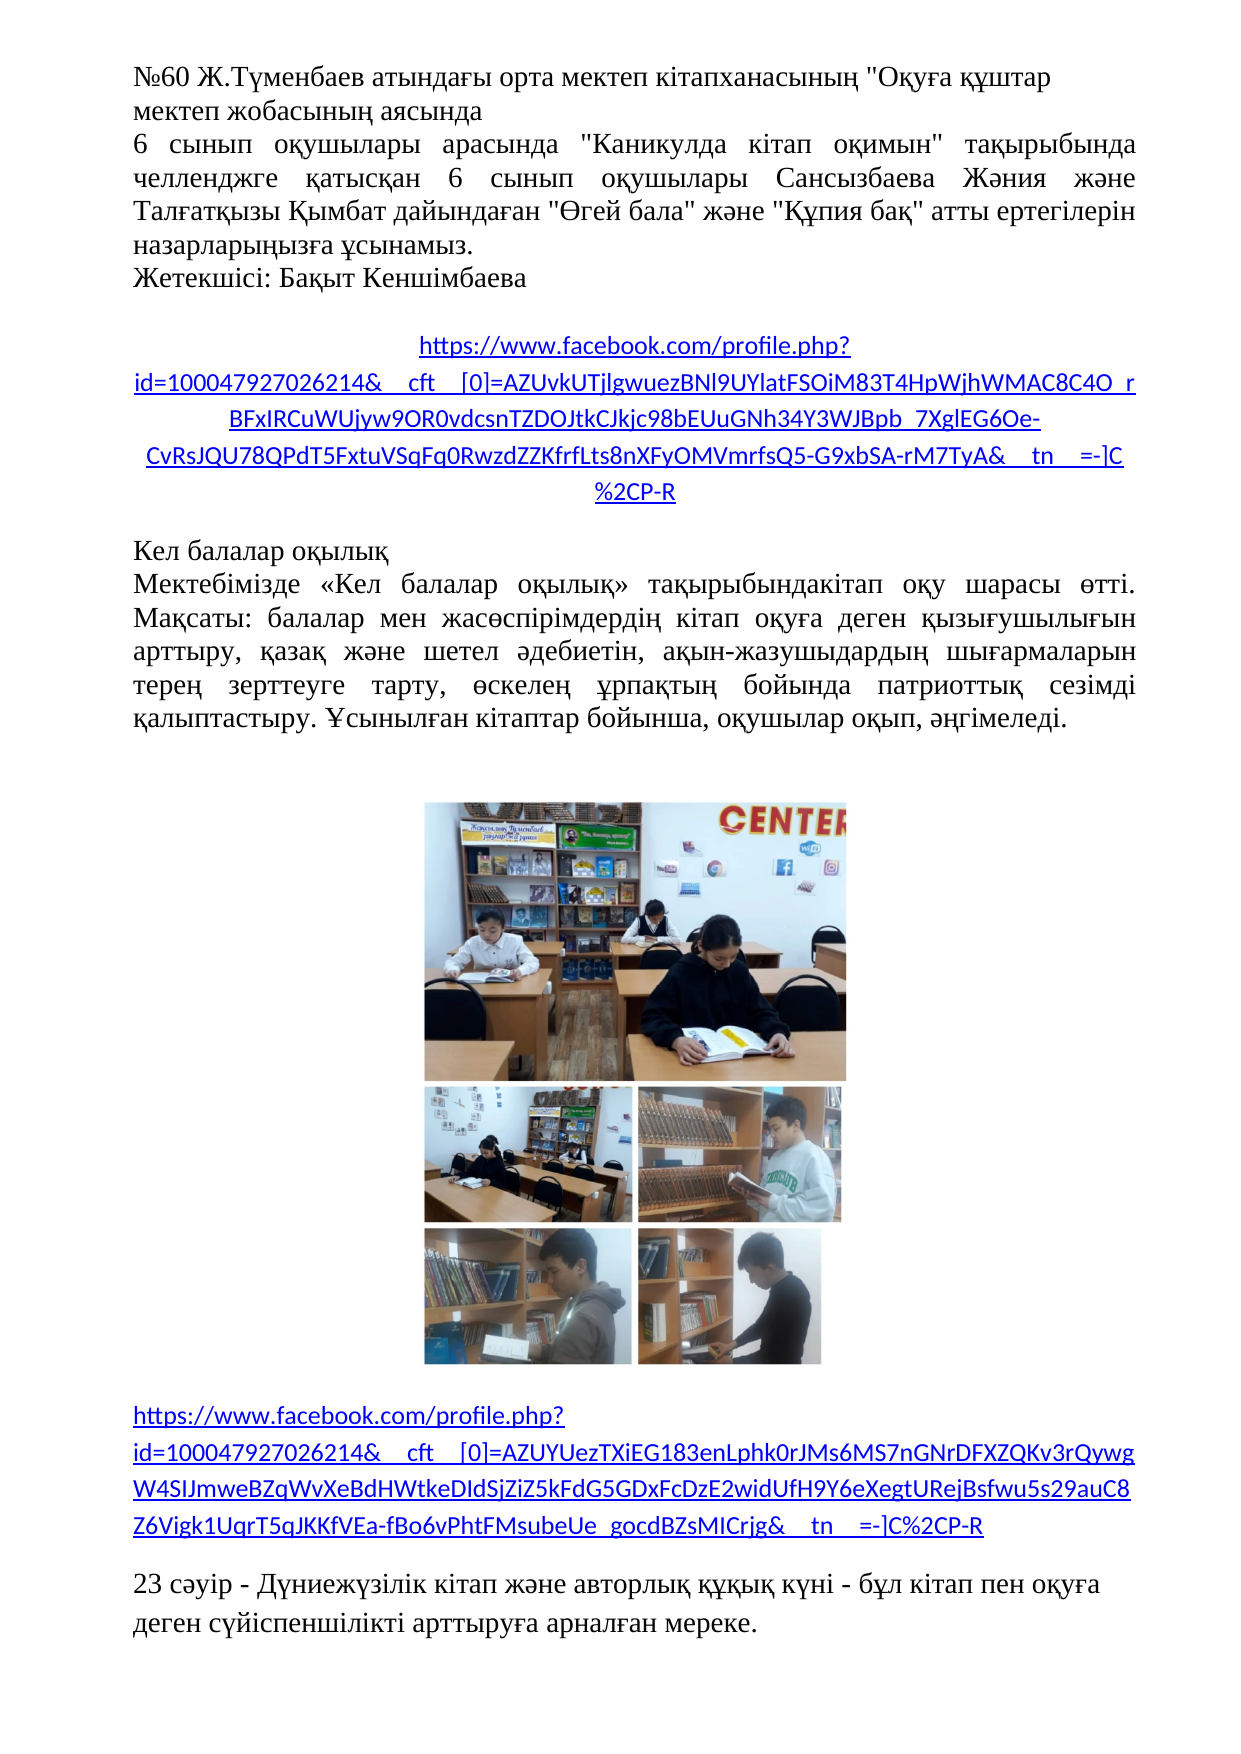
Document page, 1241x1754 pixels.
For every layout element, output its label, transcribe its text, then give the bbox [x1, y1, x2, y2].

text Кел балалар оқылық [133, 533, 1137, 566]
text https://www.facebook.com/profile.php?id=100047927026214&__cft__[0]=AZUYUezTXiEG183enLphk0rJMs6MS7nGNrDFXZQKv3rQywgW4SIJmweBZqWvXeBdHWtkeDIdSjZiZ5kFdG5GDxFcDzE2widUfH9Y6eXegtURejBsfwu5s29auC8Z6Vigk1UqrT5qJKKfVEa-fBo6vPhtFMsubeUe_gocdBZsMICrjg&__tn__=-]C%2CP-R [133, 1399, 1137, 1541]
text Мектебімізде «Кел балалар оқылық» тақырыбындакітап оқу шарасы өтті. Мақсаты: балалар мен жасөспірімдердің кітап оқуға деген қызығушылығын арттыру, қазақ және шетел әдебиетін, ақын-жазушыдардың шығармаларын терең зерттеуге тарту, өскелең ұрпақтың бойында патриоттық сезімді қалыптастыру. Ұсынылған кітаптар бойынша, оқушылар оқып, әңгімеледі. [133, 566, 1137, 734]
text 23 сәуір - Дүниежүзілік кітап және авторлық құқық күні - бұл кітап пен оқуға деген сүйіспеншілікті арттыруға арналған мереке. [133, 1566, 1137, 1638]
text №60 Ж.Түменбаев атындағы орта мектеп кітапханасының "Оқуға құштар мектеп жобасының аясында [133, 59, 1137, 126]
text Жетекшісі: Бақыт Кеншімбаева [133, 260, 1137, 294]
picture [413, 791, 857, 1375]
text https://www.facebook.com/profile.php?id=100047927026214&__cft__[0]=AZUvkUTjlgwuezBNl9UYlatFSOiM83T4HpWjhWMAC8C4O_rBFxIRCuWUjyw9OR0vdcsnTZDOJtkCJkjc98bEUuGNh34Y3WJBpb_7XglEG6Oe-CvRsJQU78QPdT5FxtuVSqFq0RwzdZZKfrfLts8nXFyOMVmrfsQ5-G9xbSA-rM7TyA&__tn__=-]C%2CP-R [133, 329, 1137, 507]
text 6 сынып оқушылары арасында "Каникулда кітап оқимын" тақырыбында челленджге қатысқан 6 сынып оқушылары Сансызбаева Жәния және Талғатқызы Қымбат дайындаған "Өгей бала" және "Құпия бақ" атты ертегілерін назарларыңызға ұсынамыз. [133, 126, 1137, 260]
